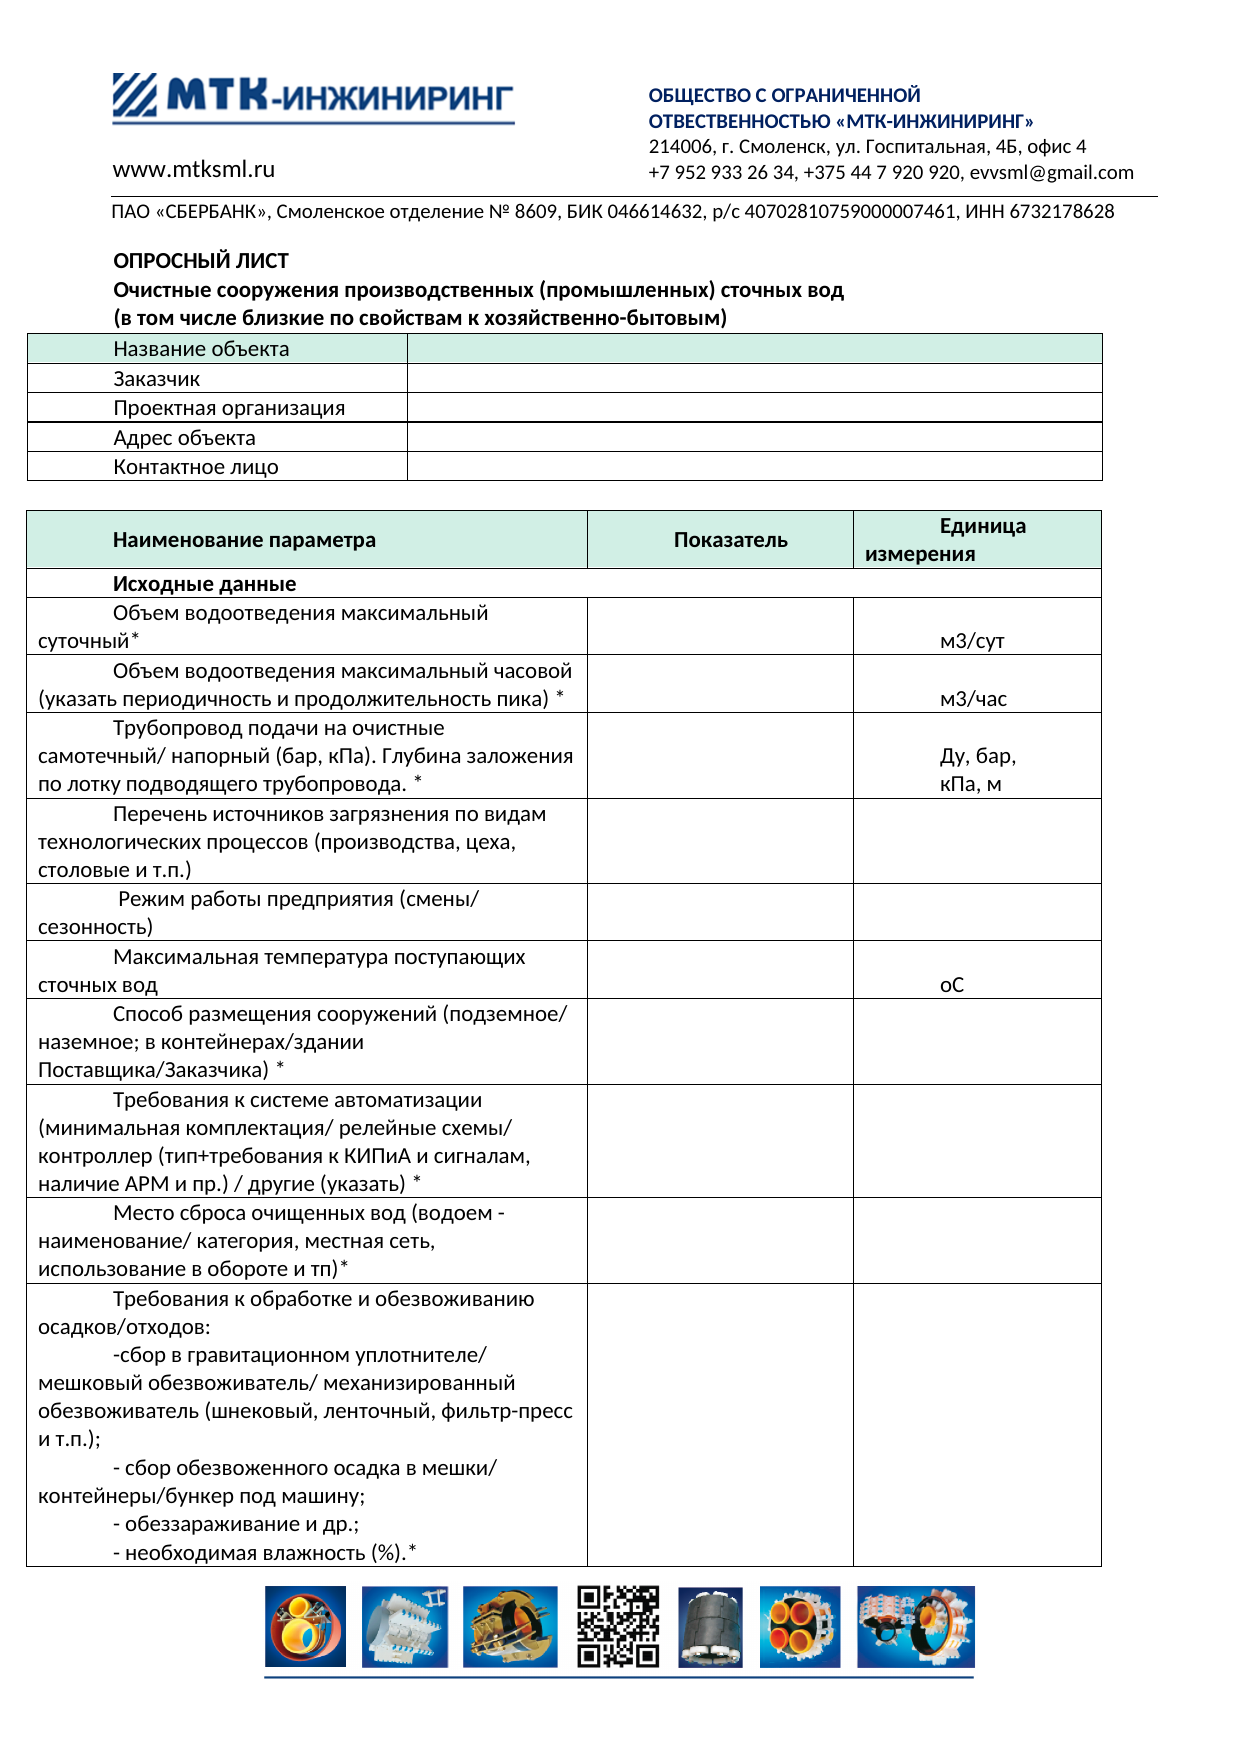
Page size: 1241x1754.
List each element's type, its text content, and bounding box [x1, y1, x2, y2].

table_cell Заказчик [28, 364, 407, 392]
table_header Показатель [588, 511, 853, 567]
table_cell [588, 598, 853, 654]
table_cell [588, 999, 853, 1083]
table_cell [854, 1198, 1101, 1282]
table_cell [588, 1284, 853, 1566]
table_cell м3/сут [854, 598, 1101, 654]
table_cell оС [854, 941, 1101, 998]
table_cell Исходные данные [27, 569, 1101, 597]
table_cell [854, 1085, 1101, 1197]
table_cell [588, 713, 853, 797]
table_cell Объем водоотведения максимальный часовой (указать периодичность и продолжительность пика) * [27, 655, 587, 712]
picture [262, 1581, 978, 1680]
table_cell Ду, бар, кПа, м [854, 713, 1101, 797]
table_cell [408, 452, 1102, 480]
table_cell м3/час [854, 655, 1101, 712]
table_cell [408, 393, 1102, 421]
table_cell [854, 1284, 1101, 1566]
table_cell Место сброса очищенных вод (водоем - наименование/ категория, местная сеть, использование в обороте и тп)* [27, 1198, 587, 1282]
table_header Единица измерения [854, 511, 1101, 567]
table_cell [408, 334, 1102, 362]
table_header ОПРОСНЫЙ ЛИСТ Очистные сооружения производственных (промышленных) сточных вод (в том числе близкие по свойствам к хозяйственно-бытовым) [27, 244, 1075, 333]
table_cell [588, 799, 853, 883]
table_cell Трубопровод подачи на очистные самотечный/ напорный (бар, кПа). Глубина заложения по лотку подводящего трубопровода. * [27, 713, 587, 797]
table_cell Объем водоотведения максимальный суточный* [27, 598, 587, 654]
table_cell [408, 364, 1102, 392]
table_cell [588, 1198, 853, 1282]
table_cell Адрес объекта [28, 423, 407, 451]
table_cell Контактное лицо [28, 452, 407, 480]
picture [112, 73, 516, 153]
table_cell [588, 1085, 853, 1197]
table_cell Требования к обработке и обезвоживанию осадков/отходов: -сбор в гравитационном уплотнителе/ мешковый обезвоживатель/ механизированный обезвоживатель (шнековый, ленточный, фильтр-пресс и т.п.); - сбор обезвоженного осадка в мешки/ контейнеры/бункер под машину; - обеззараживание и др.; - необходимая влажность (%).* [27, 1284, 587, 1566]
table_cell Название объекта [28, 334, 407, 362]
table_header Наименование параметра [27, 511, 587, 567]
table_cell Способ размещения сооружений (подземное/ наземное; в контейнерах/здании Поставщика/Заказчика) * [27, 999, 587, 1083]
table_cell [408, 423, 1102, 451]
table_cell [854, 884, 1101, 940]
table_cell Перечень источников загрязнения по видам технологических процессов (производства, цеха, столовые и т.п.) [27, 799, 587, 883]
table_cell [588, 884, 853, 940]
table_cell Максимальная температура поступающих сточных вод [27, 941, 587, 998]
table_cell [588, 941, 853, 998]
table_cell Режим работы предприятия (смены/ сезонность) [27, 884, 587, 940]
table_cell [588, 655, 853, 712]
table_cell [854, 799, 1101, 883]
table_cell Проектная организация [28, 393, 407, 421]
table_cell [854, 999, 1101, 1083]
table_cell Требования к системе автоматизации (минимальная комплектация/ релейные схемы/ контроллер (тип+требования к КИПиА и сигналам, наличие АРМ и пр.) / другие (указать) * [27, 1085, 587, 1197]
